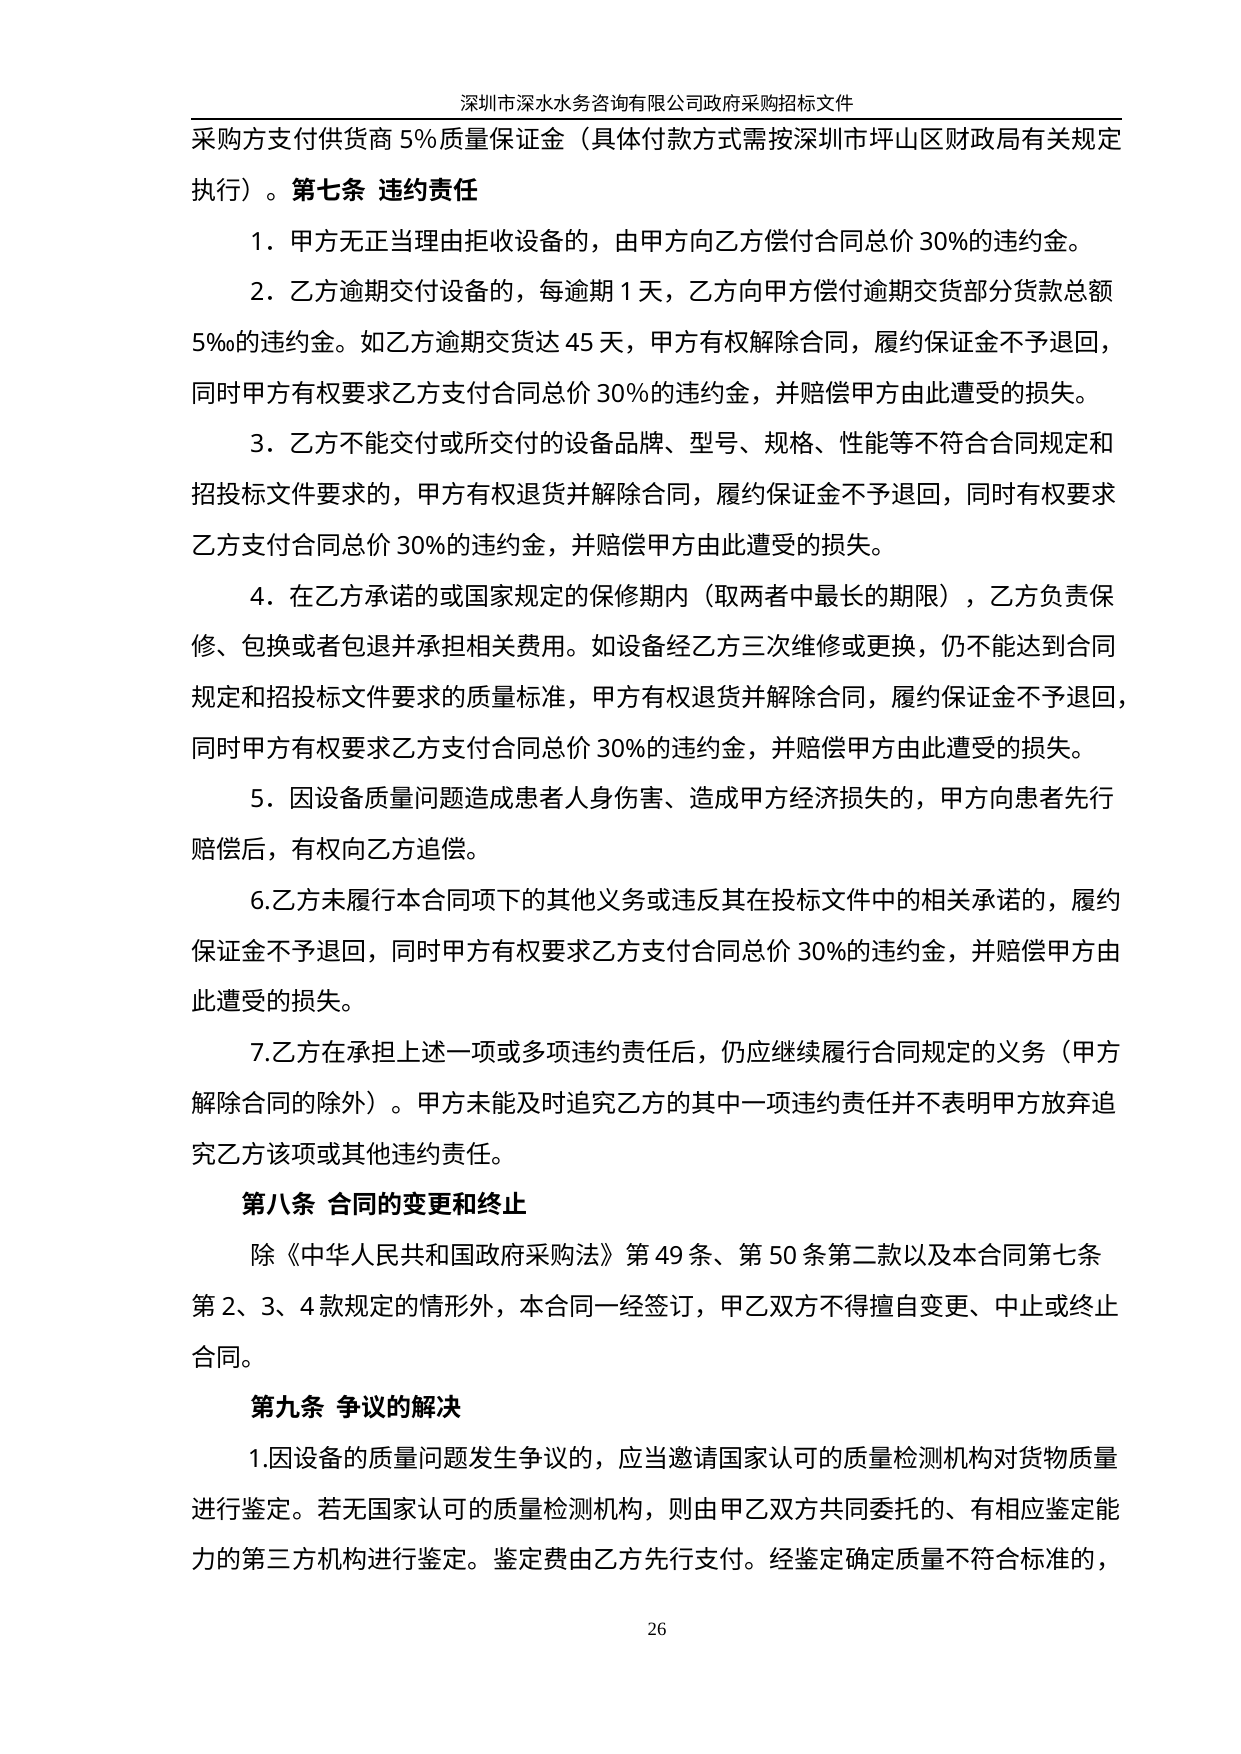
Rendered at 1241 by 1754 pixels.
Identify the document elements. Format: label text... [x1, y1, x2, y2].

text 5．因设备质量问题造成患者人身伤害、造成甲方经济损失的，甲方向患者先行赔偿后，有权向乙方追偿。 [191, 779, 1122, 866]
text 6.乙方未履行本合同项下的其他义务或违反其在投标文件中的相关承诺的，履约保证金不予退回，同时甲方有权要求乙方支付合同总价30%的违约金，并赔偿甲方由此遭受的损失。 [191, 880, 1122, 1018]
text 2．乙方逾期交付设备的，每逾期1天，乙方向甲方偿付逾期交货部分货款总额5‰的违约金。如乙方逾期交货达45天，甲方有权解除合同，履约保证金不予退回，同时甲方有权要求乙方支付合同总价30％的违约金，并赔偿甲方由此遭受的损失。 [191, 272, 1122, 409]
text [191, 1438, 1122, 1576]
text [192, 120, 1122, 206]
text 第八条 合同的变更和终止 [192, 1185, 1122, 1221]
text 3．乙方不能交付或所交付的设备品牌、型号、规格、性能等不符合合同规定和招投标文件要求的，甲方有权退货并解除合同，履约保证金不予退回，同时有权要求乙方支付合同总价30%的违约金，并赔偿甲方由此遭受的损失。 [191, 424, 1122, 562]
text 第九条 争议的解决 [191, 1388, 1122, 1424]
text 除《中华人民共和国政府采购法》第49条、第50条第二款以及本合同第七条第2、3、4款规定的情形外，本合同一经签订，甲乙双方不得擅自变更、中止或终止合同。 [191, 1236, 1122, 1373]
text 1．甲方无正当理由拒收设备的，由甲方向乙方偿付合同总价30%的违约金。 [191, 221, 1122, 257]
text 7.乙方在承担上述一项或多项违约责任后，仍应继续履行合同规定的义务（甲方解除合同的除外）。甲方未能及时追究乙方的其中一项违约责任并不表明甲方放弃追究乙方该项或其他违约责任。 [191, 1033, 1122, 1170]
text 4．在乙方承诺的或国家规定的保修期内（取两者中最长的期限），乙方负责保修、包换或者包退并承担相关费用。如设备经乙方三次维修或更换，仍不能达到合同规定和招投标文件要求的质量标准，甲方有权退货并解除合同，履约保证金不予退回，同时甲方有权要求乙方支付合同总价30%的违约金，并赔偿甲方由此遭受的损失。 [191, 576, 1122, 764]
